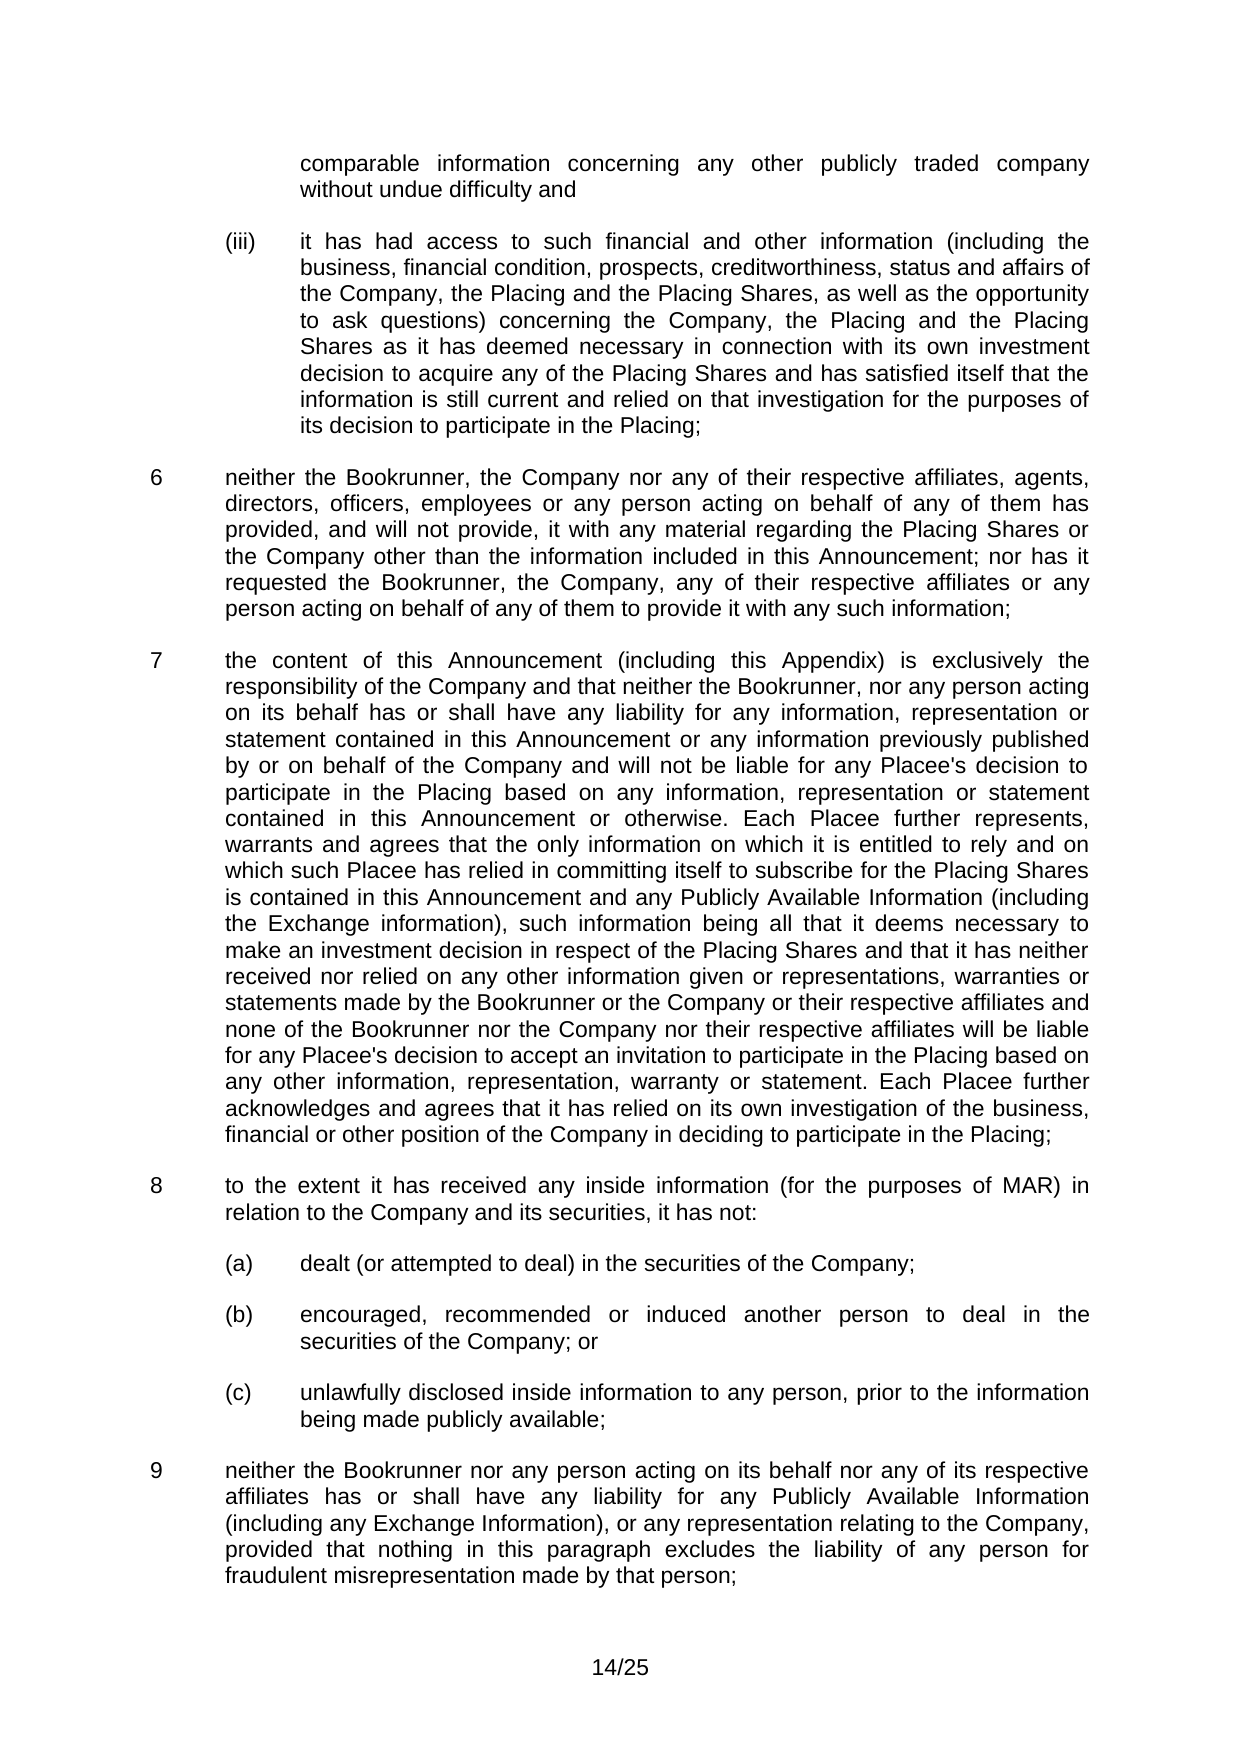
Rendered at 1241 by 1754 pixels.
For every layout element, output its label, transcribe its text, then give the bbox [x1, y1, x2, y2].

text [150, 150, 1090, 203]
text (c) unlawfully disclosed inside information to any person, prior to the information being made publicly available; [225, 1379, 1090, 1432]
text (b) encouraged, recommended or induced another person to deal in the securities of the Company; or [225, 1301, 1090, 1354]
text (iii) it has had access to such financial and other information (including the business, financial condition, prospects, creditworthiness, status and affairs of the Company, the Placing and the Placing Shares, as well as the opportunity to ask questions) concerning the Company, the Placing and the Placing Shares as it has deemed necessary in connection with its own investment decision to acquire any of the Placing Shares and has satisfied itself that the information is still current and relied on that investigation for the purposes of its decision to participate in the Placing; [150, 228, 1090, 438]
text 6 neither the Bookrunner, the Company nor any of their respective affiliates, agents, directors, officers, employees or any person acting on behalf of any of them has provided, and will not provide, it with any material regarding the Placing Shares or the Company other than the information included in this Announcement; nor has it requested the Bookrunner, the Company, any of their respective affiliates or any person acting on behalf of any of them to provide it with any such information; [150, 463, 1090, 622]
text 7 the content of this Announcement (including this Appendix) is exclusively the responsibility of the Company and that neither the Bookrunner, nor any person acting on its behalf has or shall have any liability for any information, representation or statement contained in this Announcement or any information previously published by or on behalf of the Company and will not be liable for any Placee's decision to participate in the Placing based on any information, representation or statement contained in this Announcement or otherwise. Each Placee further represents, warrants and agrees that the only information on which it is entitled to rely and on which such Placee has relied in committing itself to subscribe for the Placing Shares is contained in this Announcement and any Publicly Available Information (including the Exchange information), such information being all that it deems necessary to make an investment decision in respect of the Placing Shares and that it has neither received nor relied on any other information given or representations, warranties or statements made by the Bookrunner or the Company or their respective affiliates and none of the Bookrunner nor the Company nor their respective affiliates will be liable for any Placee's decision to accept an invitation to participate in the Placing based on any other information, representation, warranty or statement. Each Placee further acknowledges and agrees that it has relied on its own investigation of the business, financial or other position of the Company in deciding to participate in the Placing; [150, 647, 1090, 1147]
text (a) dealt (or attempted to deal) in the securities of the Company; [225, 1250, 1090, 1276]
text 8 to the extent it has received any inside information (for the purposes of MAR) in relation to the Company and its securities, it has not: [150, 1172, 1090, 1225]
text 9 neither the Bookrunner nor any person acting on its behalf nor any of its respective affiliates has or shall have any liability for any Publicly Available Information (including any Exchange Information), or any representation relating to the Company, provided that nothing in this paragraph excludes the liability of any person for fraudulent misrepresentation made by that person; [150, 1457, 1090, 1589]
